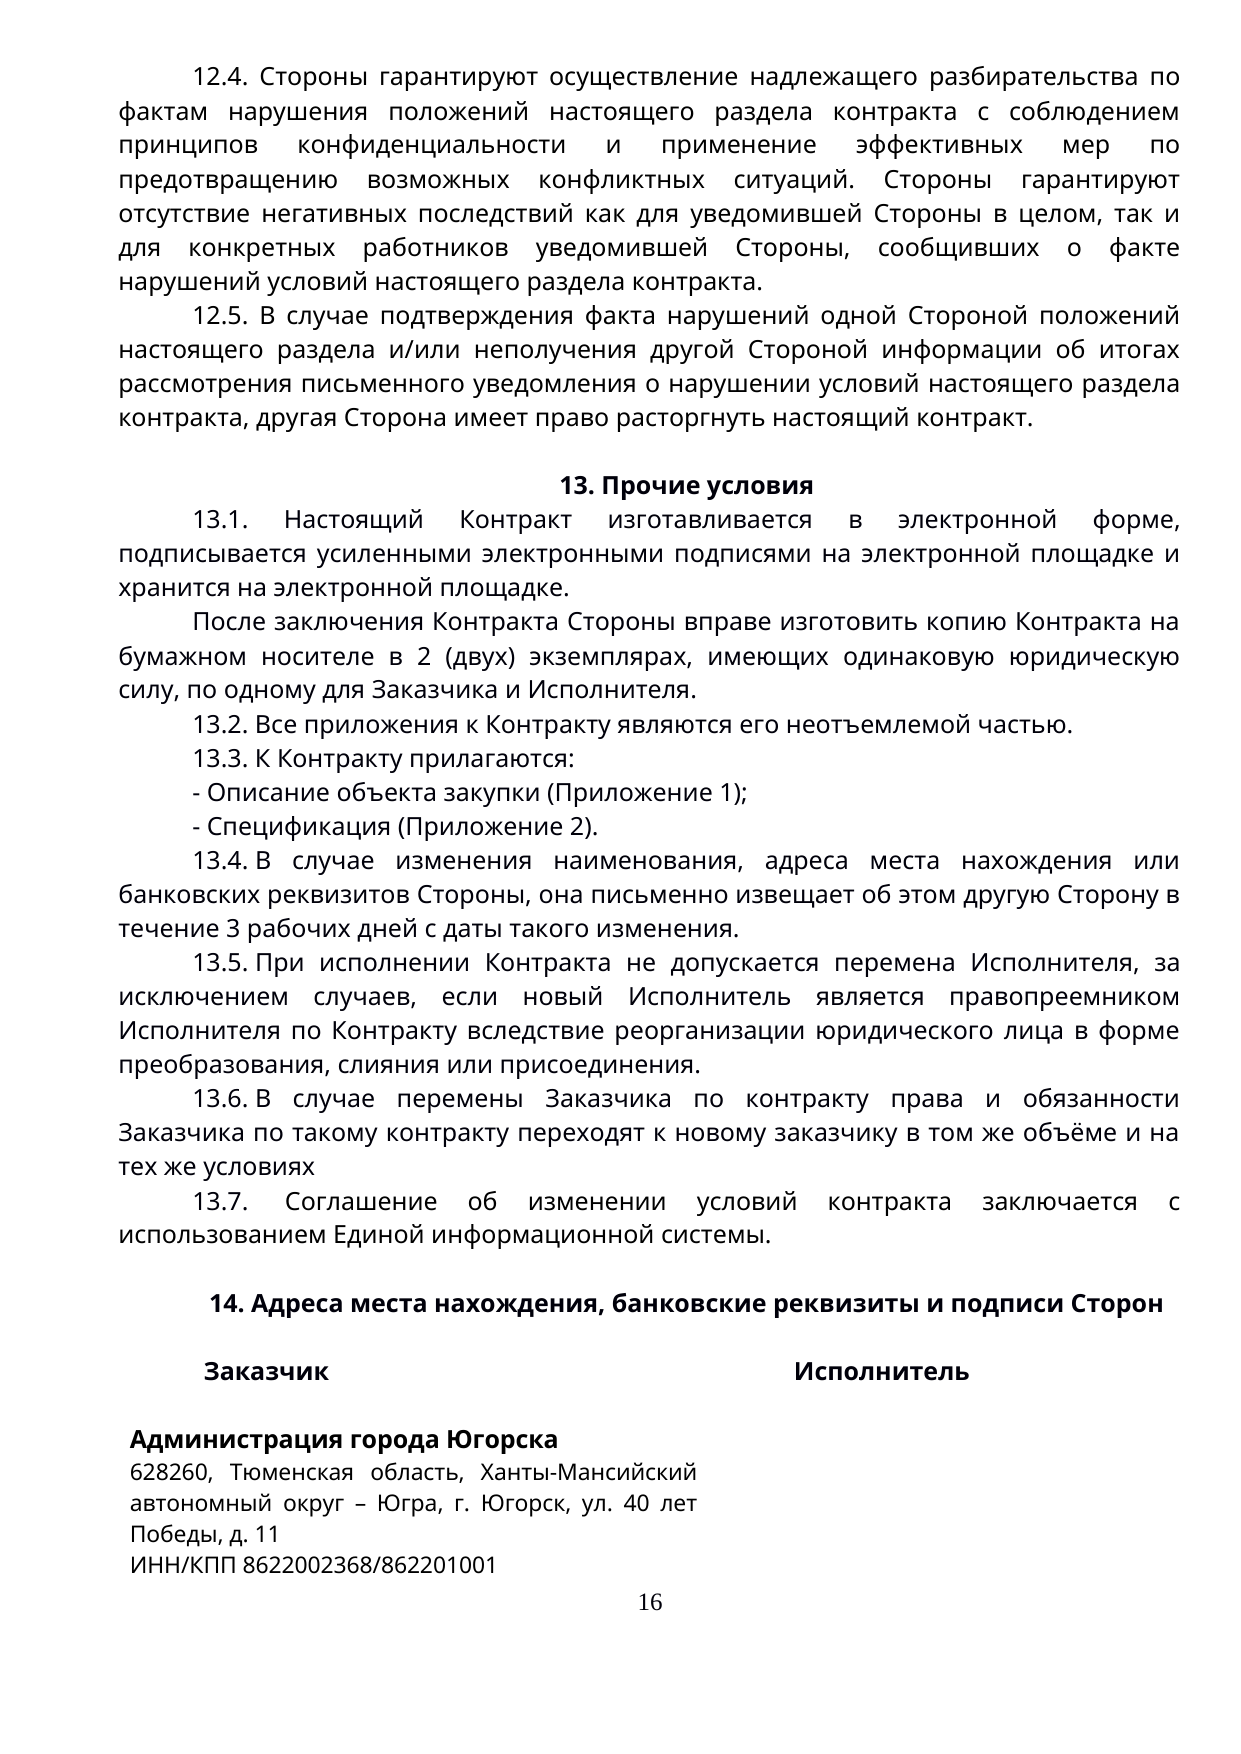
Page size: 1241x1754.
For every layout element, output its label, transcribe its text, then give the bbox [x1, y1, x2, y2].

text 13.1. Настоящий Контракт изготавливается в электронной форме, подписывается усиленными электронными подписями на электронной площадке и хранится на электронной площадке. [118, 502, 1181, 604]
text 12.4. Стороны гарантируют осуществление надлежащего разбирательства по фактам нарушения положений настоящего раздела контракта с соблюдением принципов конфиденциальности и применение эффективных мер по предотвращению возможных конфликтных ситуаций. Стороны гарантируют отсутствие негативных последствий как для уведомившей Стороны в целом, так и для конкретных работников уведомившей Стороны, сообщивших о факте нарушений условий настоящего раздела контракта. [118, 59, 1181, 297]
text 13.5. При исполнении Контракта не допускается перемена Исполнителя, за исключением случаев, если новый Исполнитель является правопреемником Исполнителя по Контракту вследствие реорганизации юридического лица в форме преобразования, слияния или присоединения. [118, 945, 1181, 1081]
text - Спецификация (Приложение 2). [118, 808, 1181, 842]
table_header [709, 1354, 1181, 1581]
text 13.4. В случае изменения наименования, адреса места нахождения или банковских реквизитов Стороны, она письменно извещает об этом другую Сторону в течение 3 рабочих дней с даты такого изменения. [118, 842, 1181, 945]
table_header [118, 1354, 709, 1581]
text 13.7. Соглашение об изменении условий контракта заключается с использованием Единой информационной системы. [118, 1183, 1181, 1251]
text 13.6. В случае перемены Заказчика по контракту права и обязанности Заказчика по такому контракту переходят к новому заказчику в том же объёме и на тех же условиях [118, 1081, 1181, 1183]
text 13.2. Все приложения к Контракту являются его неотъемлемой частью. [118, 706, 1181, 740]
text 12.5. В случае подтверждения факта нарушений одной Стороной положений настоящего раздела и/или неполучения другой Стороной информации об итогах рассмотрения письменного уведомления о нарушении условий настоящего раздела контракта, другая Сторона имеет право расторгнуть настоящий контракт. [118, 297, 1181, 434]
text 13.3. К Контракту прилагаются: [118, 740, 1181, 774]
text - Описание объекта закупки (Приложение 1); [118, 774, 1181, 808]
text После заключения Контракта Стороны вправе изготовить копию Контракта на бумажном носителе в 2 (двух) экземплярах, имеющих одинаковую юридическую силу, по одному для Заказчика и Исполнителя. [118, 604, 1181, 706]
text 13. Прочие условия [118, 468, 1181, 502]
text 14. Адреса места нахождения, банковские реквизиты и подписи Сторон [118, 1285, 1181, 1319]
